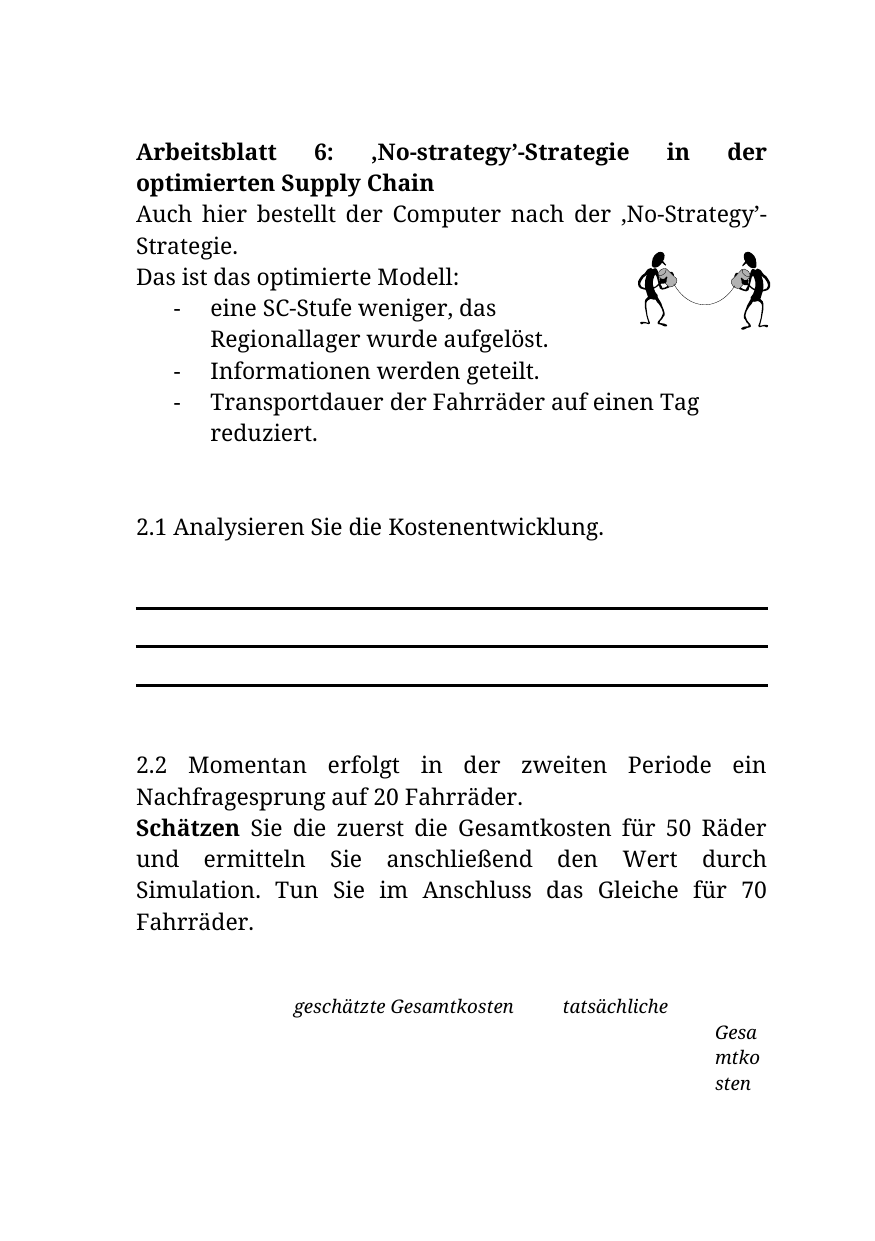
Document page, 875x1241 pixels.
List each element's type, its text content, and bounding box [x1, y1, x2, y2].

text geschätzte Gesamtkosten tatsächliche Gesamtkosten [283, 994, 768, 1096]
text 2.1 Analysieren Sie die Kostenentwicklung. [136, 511, 768, 542]
list eine SC-Stufe weniger, das Regionallager wurde aufgelöst. [173, 292, 768, 354]
text 2.2 Momentan erfolgt in der zweiten Periode ein Nachfragesprung auf 20 Fahrräder. [136, 749, 768, 812]
list Informationen werden geteilt. [173, 354, 768, 386]
list Transportdauer der Fahrräder auf einen Tag reduziert. [173, 386, 768, 448]
text Das ist das optimierte Modell: [136, 261, 652, 292]
text Arbeitsblatt 6: ‚No-strategy’-Strategie in der optimierten Supply Chain [136, 136, 768, 198]
text Schätzen Sie die zuerst die Gesamtkosten für 50 Räder und ermitteln Sie anschließend den Wert durch Simulation. Tun Sie im Anschluss das Gleiche für 70 Fahrräder. [136, 812, 768, 937]
text Das ist das optimierte Modell: [657, 261, 751, 292]
text Auch hier bestellt der Computer nach der ‚No-Strategy’-Strategie. [136, 198, 768, 261]
